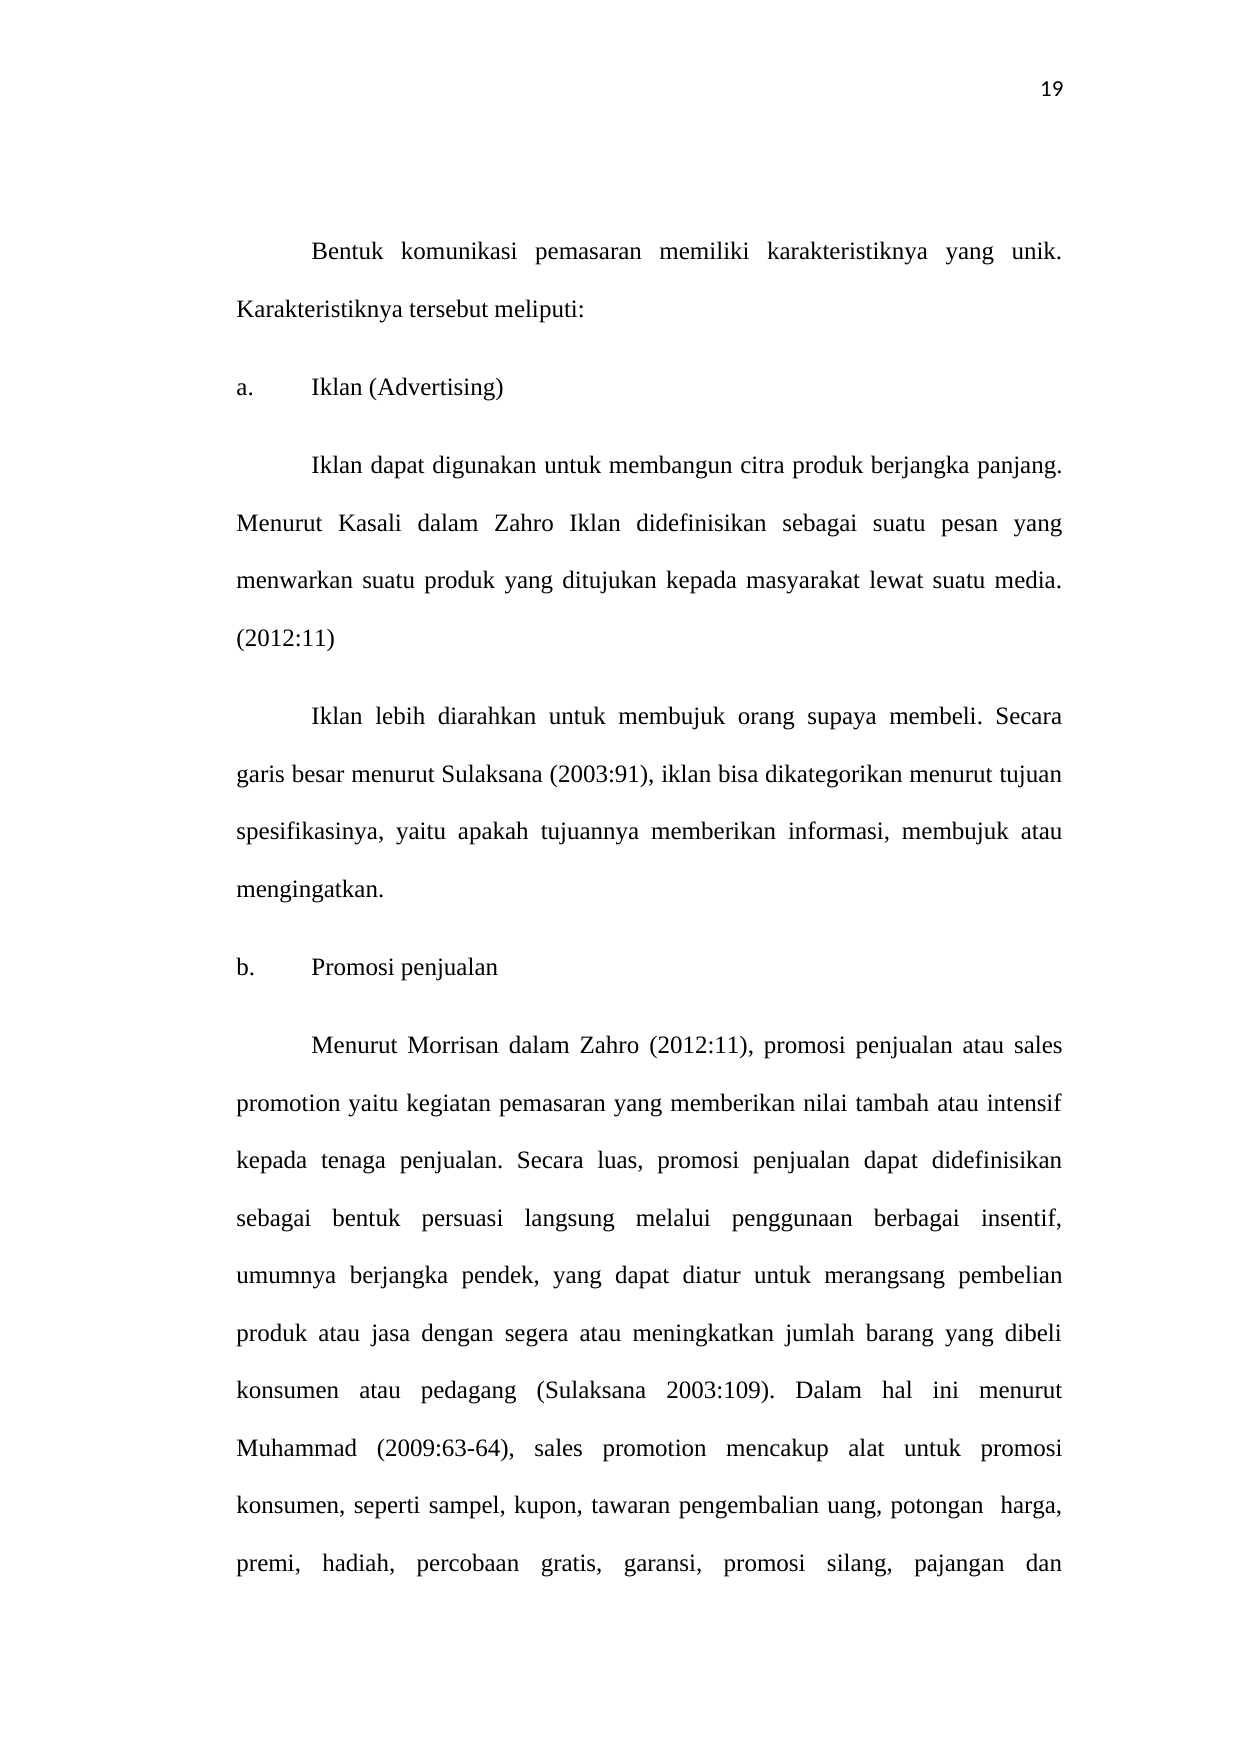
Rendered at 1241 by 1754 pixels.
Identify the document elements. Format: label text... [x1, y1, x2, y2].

text Iklan dapat digunakan untuk membangun citra produk berjangka panjang. Menurut Kasali dalam Zahro Iklan didefinisikan sebagai suatu pesan yang menwarkan suatu produk yang ditujukan kepada masyarakat lewat suatu media. (2012:11) [236, 450, 1063, 652]
text Iklan lebih diarahkan untuk membujuk orang supaya membeli. Secara garis besar menurut Sulaksana (2003:91), iklan bisa dikategorikan menurut tujuan spesifikasinya, yaitu apakah tujuannya memberikan informasi, membujuk atau mengingatkan. [236, 701, 1063, 902]
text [236, 1030, 1063, 1577]
text a. Iklan (Advertising) [236, 372, 1063, 401]
text b. Promosi penjualan [236, 952, 1063, 981]
text Bentuk komunikasi pemasaran memiliki karakteristiknya yang unik. Karakteristiknya tersebut meliputi: [236, 236, 1063, 322]
